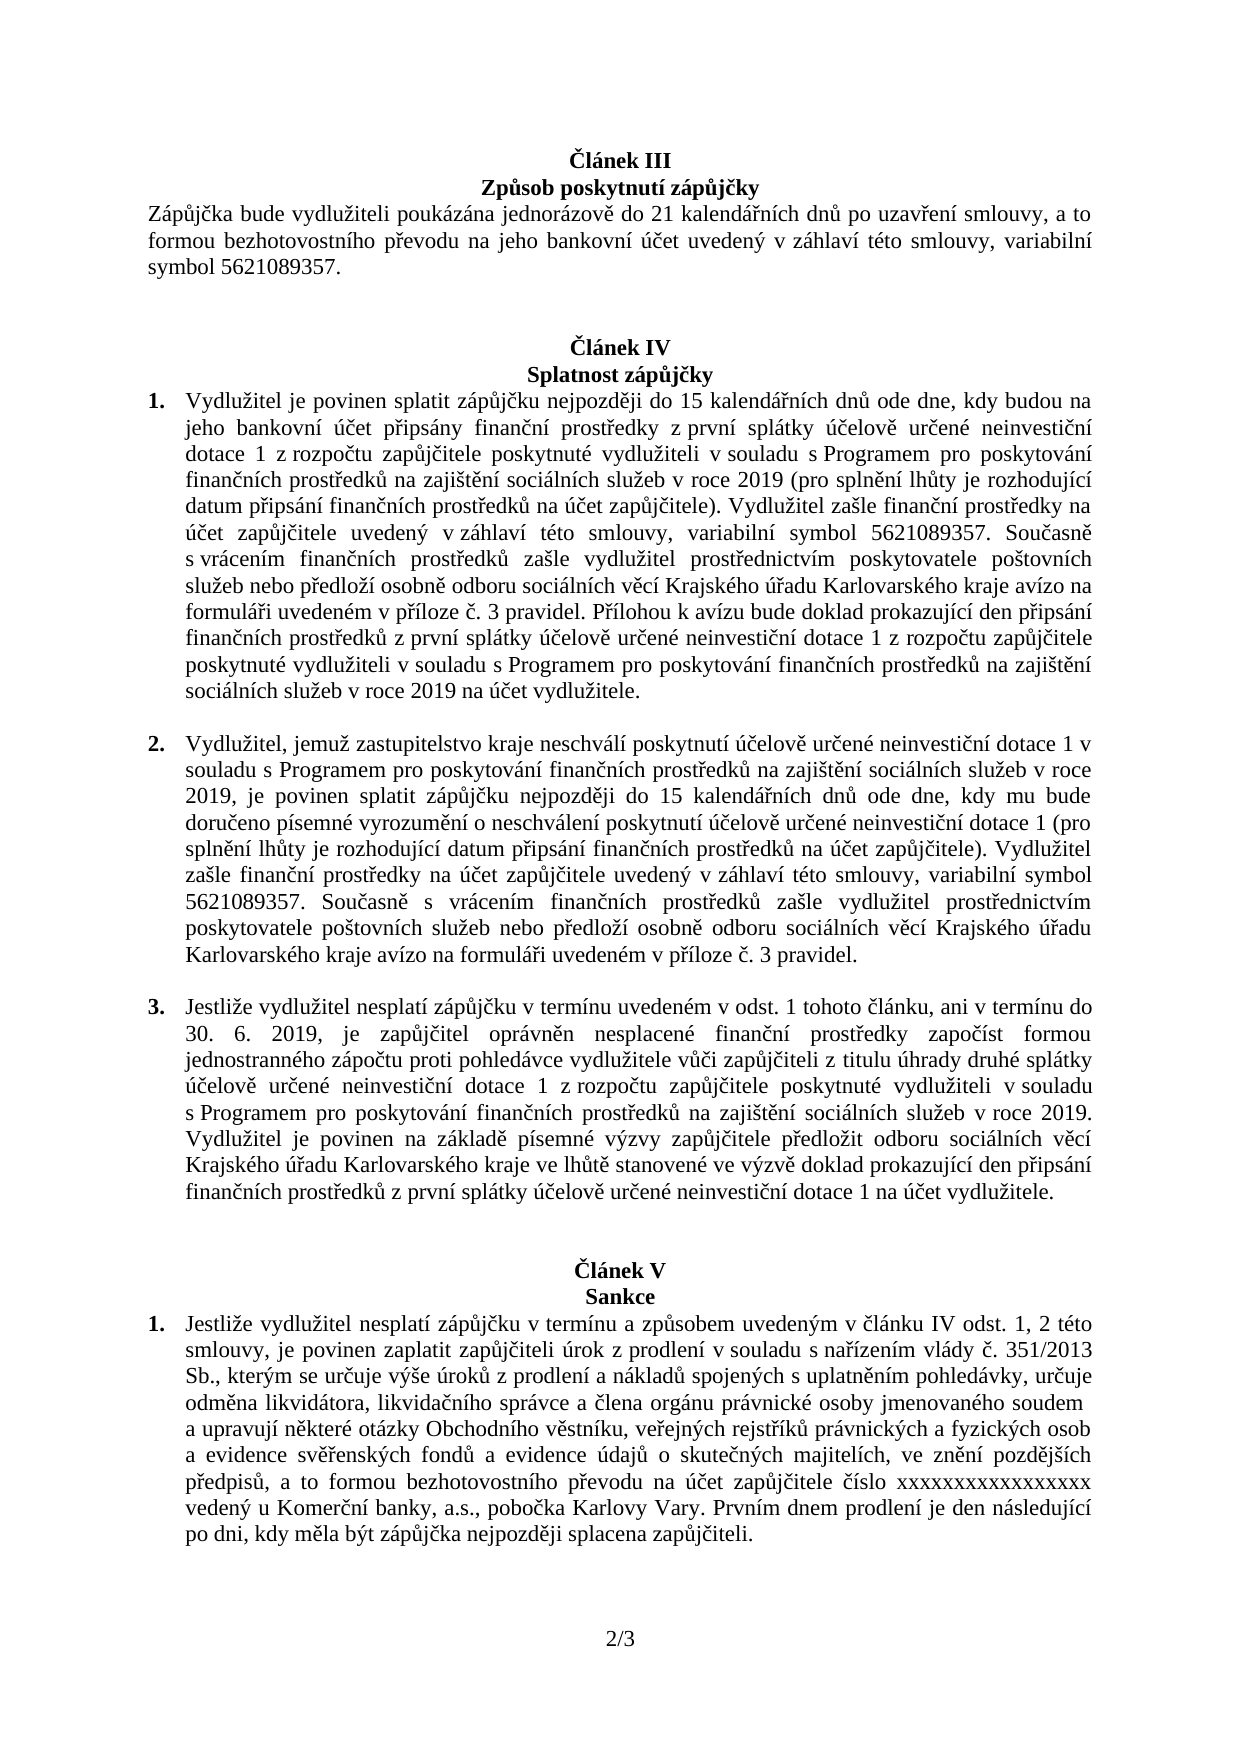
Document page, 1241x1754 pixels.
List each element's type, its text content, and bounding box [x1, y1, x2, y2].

list Vydlužitel, jemuž zastupitelstvo kraje neschválí poskytnutí účelově určené neinvestiční dotace 1 v souladu s Programem pro poskytování finančních prostředků na zajištění sociálních služeb v roce 2019, je povinen splatit zápůjčku nejpozději do 15 kalendářních dnů ode dne, kdy mu bude doručeno písemné vyrozumění o neschválení poskytnutí účelově určené neinvestiční dotace 1 (pro splnění lhůty je rozhodující datum připsání finančních prostředků na účet zapůjčitele). Vydlužitel zašle finanční prostředky na účet zapůjčitele uvedený v záhlaví této smlouvy, variabilní symbol 5621089357. Současně s vrácením finančních prostředků zašle vydlužitel prostřednictvím poskytovatele poštovních služeb nebo předloží osobně odboru sociálních věcí Krajského úřadu Karlovarského kraje avízo na formuláři uvedeném v příloze č. 3 pravidel. [148, 730, 1093, 967]
text Zápůjčka bude vydlužiteli poukázána jednorázově do 21 kalendářních dnů po uzavření smlouvy, a to formou bezhotovostního převodu na jeho bankovní účet uvedený v záhlaví této smlouvy, variabilní symbol 5621089357. [148, 200, 1093, 279]
text Článek V [148, 1257, 1093, 1283]
text Článek IV [148, 334, 1093, 361]
text Sankce [148, 1283, 1093, 1309]
text Způsob poskytnutí zápůjčky [148, 174, 1093, 200]
list Vydlužitel je povinen splatit zápůjčku nejpozději do 15 kalendářních dnů ode dne, kdy budou na jeho bankovní účet připsány finanční prostředky z první splátky účelově určené neinvestiční dotace 1 z rozpočtu zapůjčitele poskytnuté vydlužiteli v souladu s Programem pro poskytování finančních prostředků na zajištění sociálních služeb v roce 2019 (pro splnění lhůty je rozhodující datum připsání finančních prostředků na účet zapůjčitele). Vydlužitel zašle finanční prostředky na účet zapůjčitele uvedený v záhlaví této smlouvy, variabilní symbol 5621089357. Současně s vrácením finančních prostředků zašle vydlužitel prostřednictvím poskytovatele poštovních služeb nebo předloží osobně odboru sociálních věcí Krajského úřadu Karlovarského kraje avízo na formuláři uvedeném v příloze č. 3 pravidel. Přílohou k avízu bude doklad prokazující den připsání finančních prostředků z první splátky účelově určené neinvestiční dotace 1 z rozpočtu zapůjčitele poskytnuté vydlužiteli v souladu s Programem pro poskytování finančních prostředků na zajištění sociálních služeb v roce 2019 na účet vydlužitele. [148, 387, 1093, 703]
text Splatnost zápůjčky [148, 361, 1093, 387]
list Jestliže vydlužitel nesplatí zápůjčku v termínu uvedeném v odst. 1 tohoto článku, ani v termínu do 30. 6. 2019, je zapůjčitel oprávněn nesplacené finanční prostředky započíst formou jednostranného zápočtu proti pohledávce vydlužitele vůči zapůjčiteli z titulu úhrady druhé splátky účelově určené neinvestiční dotace 1 z rozpočtu zapůjčitele poskytnuté vydlužiteli v souladu s Programem pro poskytování finančních prostředků na zajištění sociálních služeb v roce 2019. Vydlužitel je povinen na základě písemné výzvy zapůjčitele předložit odboru sociálních věcí Krajského úřadu Karlovarského kraje ve lhůtě stanovené ve výzvě doklad prokazující den připsání finančních prostředků z první splátky účelově určené neinvestiční dotace 1 na účet vydlužitele. [148, 993, 1093, 1204]
list Jestliže vydlužitel nesplatí zápůjčku v termínu a způsobem uvedeným v článku IV odst. 1, 2 této smlouvy, je povinen zaplatit zapůjčiteli úrok z prodlení v souladu s nařízením vlády č. 351/2013 Sb., kterým se určuje výše úroků z prodlení a nákladů spojených s uplatněním pohledávky, určuje odměna likvidátora, likvidačního správce a člena orgánu právnické osoby jmenovaného soudem a upravují některé otázky Obchodního věstníku, veřejných rejstříků právnických a fyzických osob a evidence svěřenských fondů a evidence údajů o skutečných majitelích, ve znění pozdějších předpisů, a to formou bezhotovostního převodu na účet zapůjčitele číslo xxxxxxxxxxxxxxxxx vedený u Komerční banky, a.s., pobočka Karlovy Vary. Prvním dnem prodlení je den následující po dni, kdy měla být zápůjčka nejpozději splacena zapůjčiteli. [148, 1309, 1093, 1547]
text Článek III [148, 148, 1093, 174]
